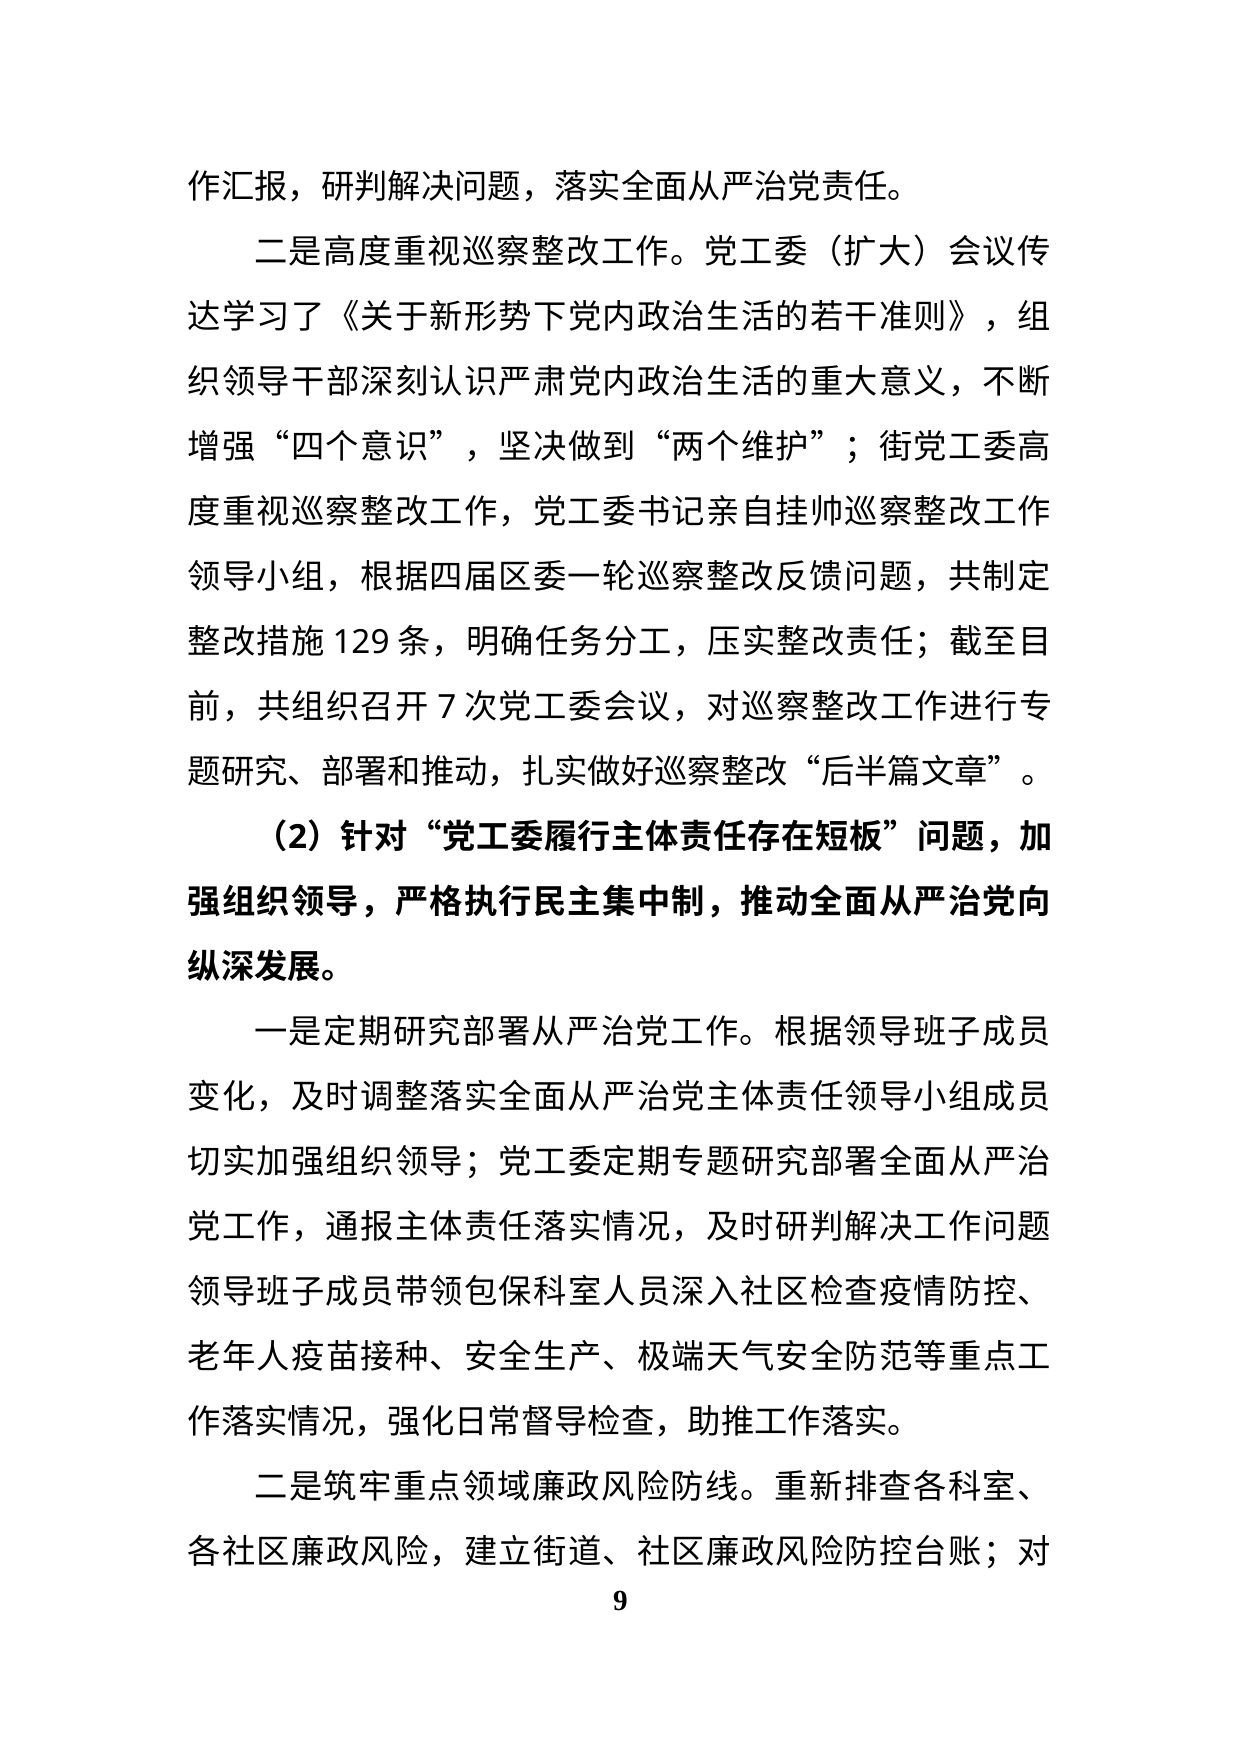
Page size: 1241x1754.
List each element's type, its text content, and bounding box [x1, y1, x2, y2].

list 针对“党工委履行主体责任存在短板”问题，加强组织领导，严格执行民主集中制，推动全面从严治党向纵深发展。 [187, 802, 1053, 997]
list 二是高度重视巡察整改工作。党工委（扩大）会议传达学习了《关于新形势下党内政治生活的若干准则》，组织领导干部深刻认识严肃党内政治生活的重大意义，不断增强“四个意识”，坚决做到“两个维护”；街党工委高度重视巡察整改工作，党工委书记亲自挂帅巡察整改工作领导小组，根据四届区委一轮巡察整改反馈问题，共制定整改措施129条，明确任务分工，压实整改责任；截至目前，共组织召开7次党工委会议，对巡察整改工作进行专题研究、部署和推动，扎实做好巡察整改“后半篇文章”。 [187, 217, 1053, 802]
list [187, 152, 1053, 217]
list 一是定期研究部署从严治党工作。根据领导班子成员变化，及时调整落实全面从严治党主体责任领导小组成员，切实加强组织领导；党工委定期专题研究部署全面从严治党工作，通报主体责任落实情况，及时研判解决工作问题；领导班子成员带领包保科室人员深入社区检查疫情防控、老年人疫苗接种、安全生产、极端天气安全防范等重点工作落实情况，强化日常督导检查，助推工作落实。 [187, 997, 1053, 1452]
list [187, 1452, 1053, 1582]
